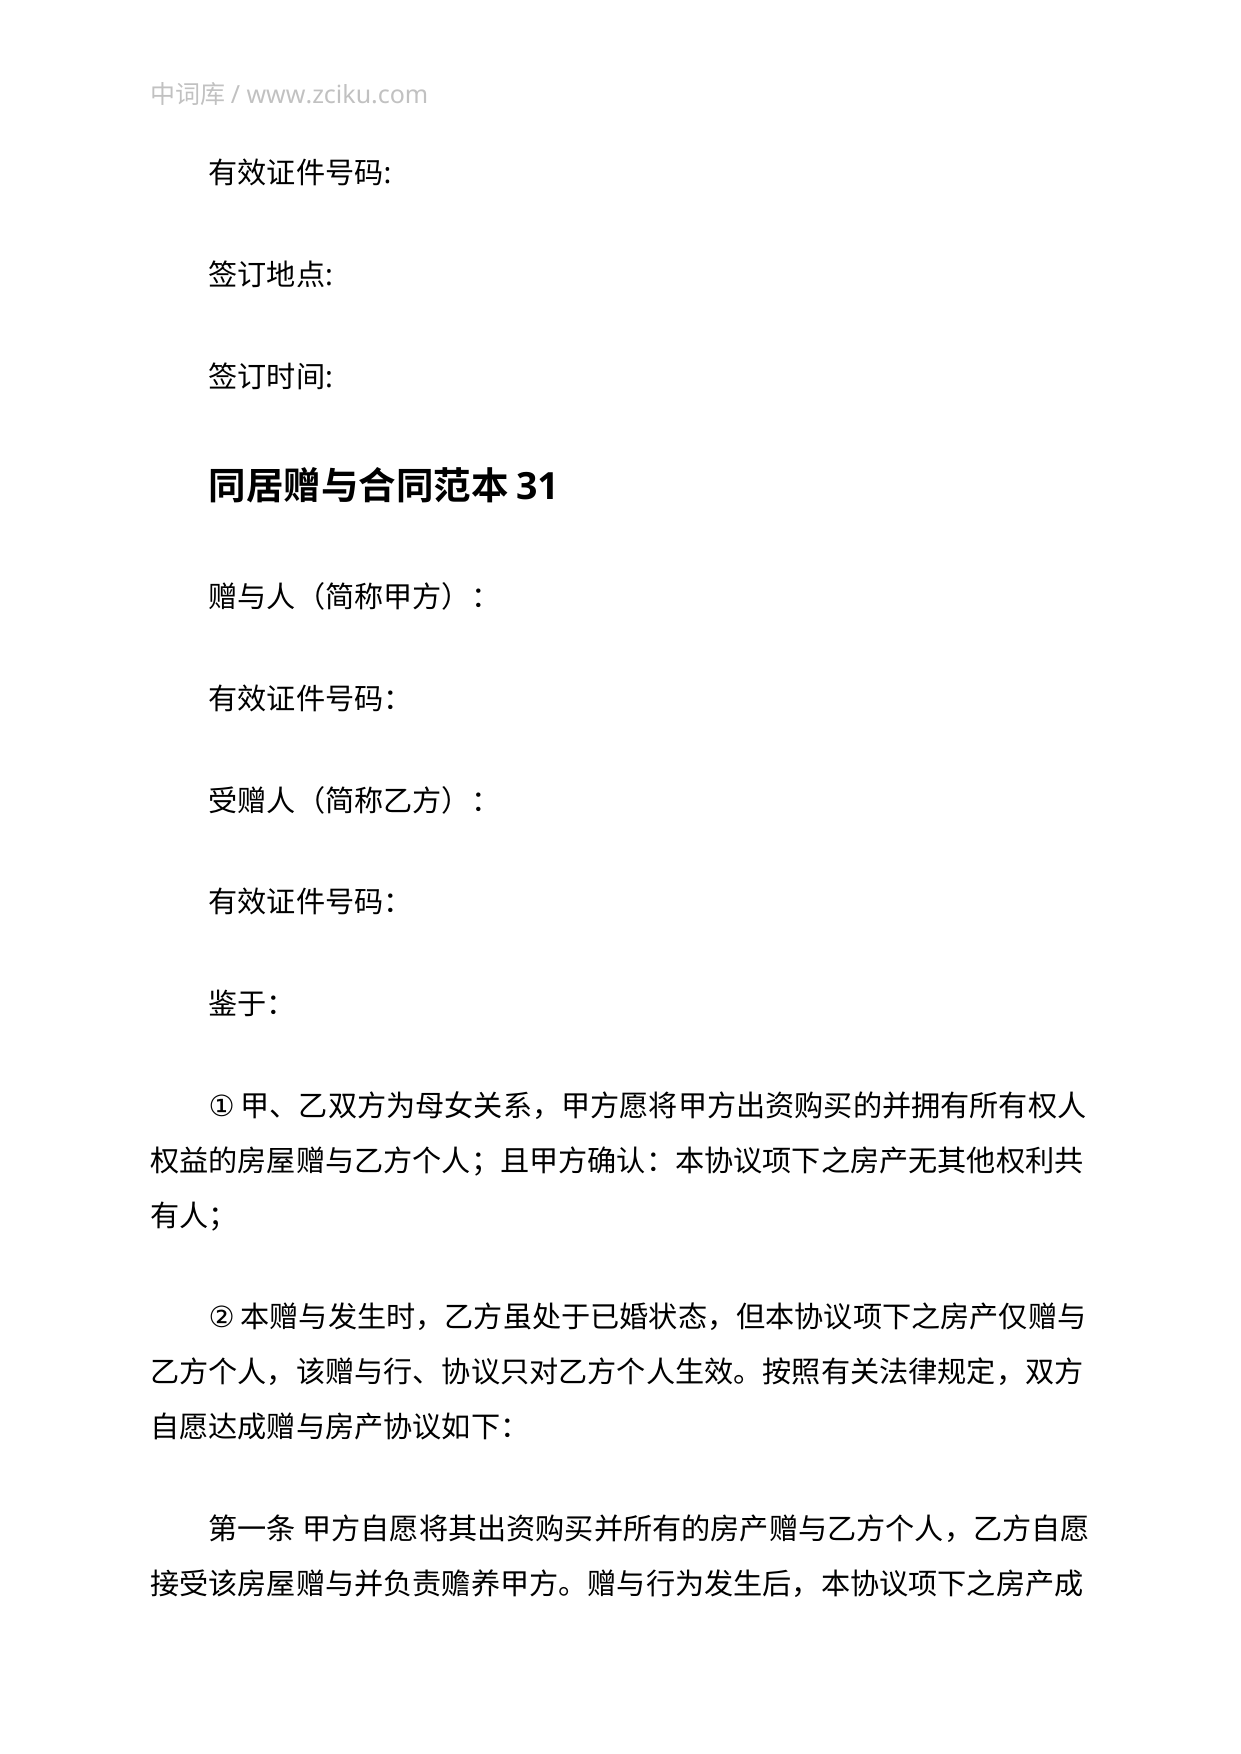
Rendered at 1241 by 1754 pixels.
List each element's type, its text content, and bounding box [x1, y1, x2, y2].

text 赠与人（简称甲方）： [150, 573, 1090, 616]
text 鉴于： [150, 981, 1090, 1023]
text ①甲、乙双方为母女关系，甲方愿将甲方出资购买的并拥有所有权人权益的房屋赠与乙方个人；且甲方确认：本协议项下之房产无其他权利共有人； [150, 1082, 1090, 1234]
text 有效证件号码： [150, 675, 1090, 718]
text 有效证件号码: [150, 150, 1090, 192]
text 同居赠与合同范本31 [150, 456, 1090, 510]
text 签订地点: [150, 252, 1090, 294]
text 受赠人（简称乙方）： [150, 777, 1090, 819]
text ②本赠与发生时，乙方虽处于已婚状态，但本协议项下之房产仅赠与乙方个人，该赠与行、协议只对乙方个人生效。按照有关法律规定，双方自愿达成赠与房产协议如下： [150, 1294, 1090, 1446]
text 签订时间: [150, 354, 1090, 396]
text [150, 1506, 1090, 1603]
text 有效证件号码： [150, 879, 1090, 921]
